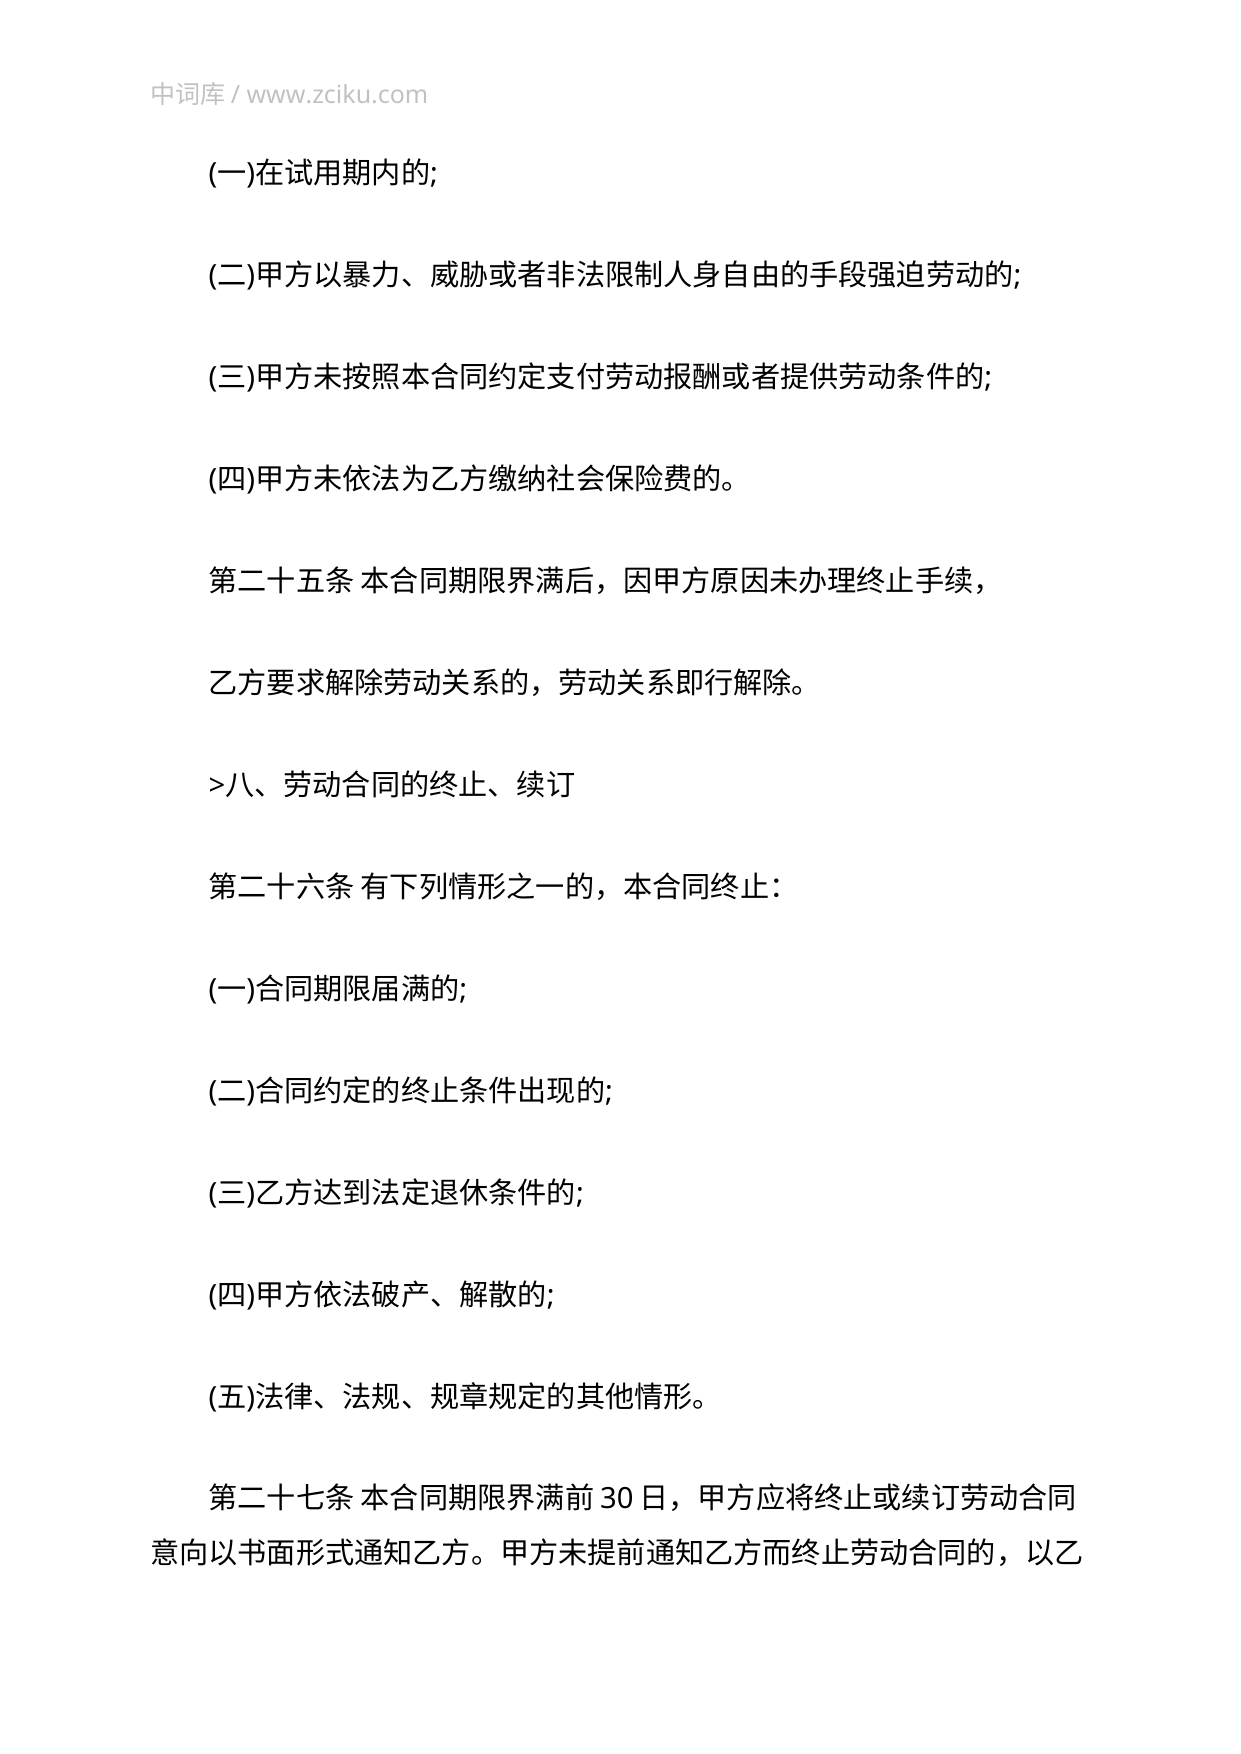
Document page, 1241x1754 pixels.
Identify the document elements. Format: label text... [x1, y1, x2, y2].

text (四)甲方依法破产、解散的; [150, 1271, 1090, 1313]
text (三)乙方达到法定退休条件的; [150, 1169, 1090, 1212]
text 第二十五条 本合同期限界满后，因甲方原因未办理终止手续， [150, 558, 1090, 600]
text (一)合同期限届满的; [150, 965, 1090, 1008]
text >八、劳动合同的终止、续订 [150, 761, 1090, 804]
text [150, 1475, 1090, 1572]
text (二)合同约定的终止条件出现的; [150, 1067, 1090, 1109]
text (二)甲方以暴力、威胁或者非法限制人身自由的手段强迫劳动的; [150, 252, 1090, 294]
text (五)法律、法规、规章规定的其他情形。 [150, 1373, 1090, 1416]
text 第二十六条 有下列情形之一的，本合同终止： [150, 863, 1090, 906]
text 乙方要求解除劳动关系的，劳动关系即行解除。 [150, 660, 1090, 702]
text (一)在试用期内的; [150, 150, 1090, 192]
text (三)甲方未按照本合同约定支付劳动报酬或者提供劳动条件的; [150, 354, 1090, 396]
text (四)甲方未依法为乙方缴纳社会保险费的。 [150, 456, 1090, 498]
